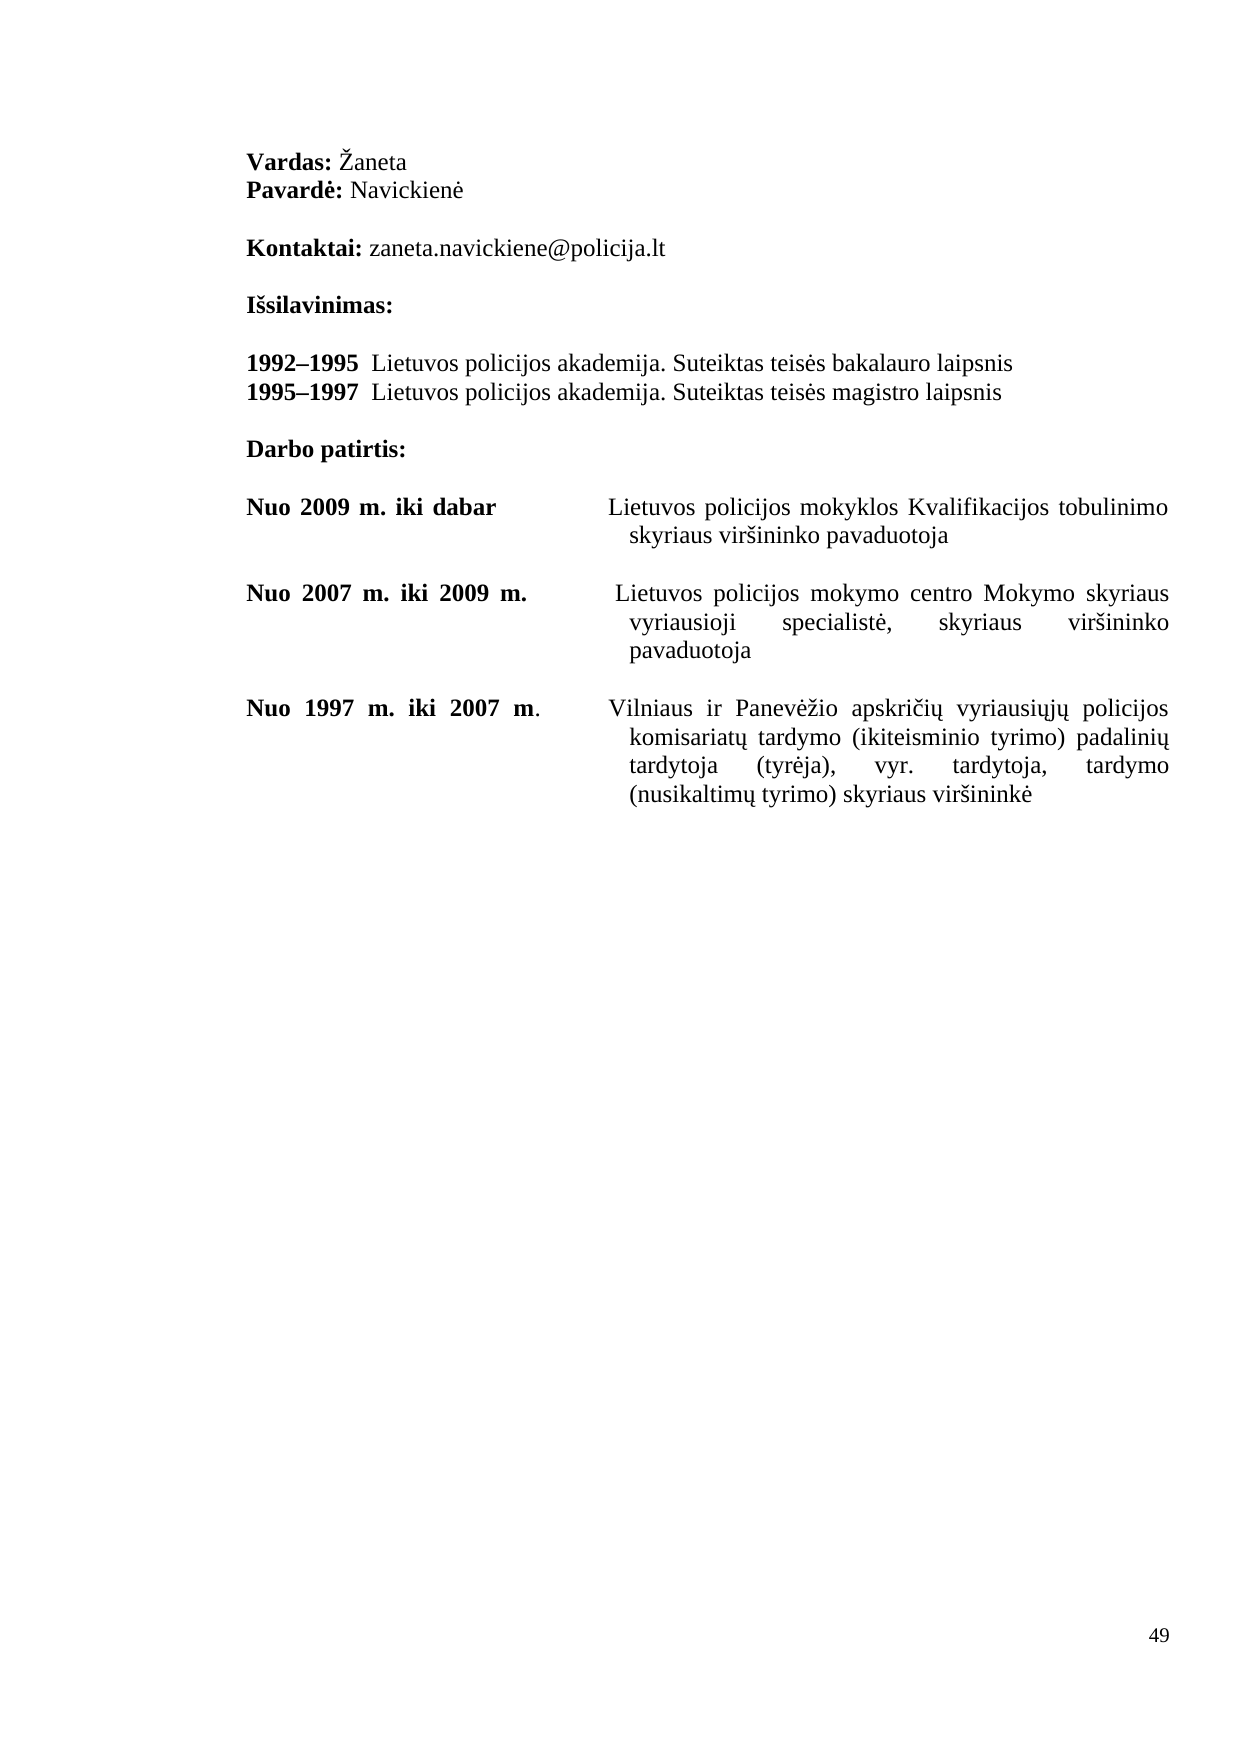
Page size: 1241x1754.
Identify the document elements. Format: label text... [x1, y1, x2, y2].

text Nuo 1997 m. iki 2007 m. Vilniaus ir Panevėžio apskričių vyriausiųjų policijos komisariatų tardymo (ikiteisminio tyrimo) padalinių tardytoja (tyrėja), vyr. tardytoja, tardymo (nusikaltimų tyrimo) skyriaus viršininkė [246, 693, 1169, 808]
text Išsilavinimas: [171, 291, 1169, 319]
text Nuo 2007 m. iki 2009 m. Lietuvos policijos mokymo centro Mokymo skyriaus vyriausioji specialistė, skyriaus viršininko pavaduotoja [246, 578, 1169, 664]
text 1995–1997 Lietuvos policijos akademija. Suteiktas teisės magistro laipsnis [171, 377, 1169, 406]
text Nuo 2009 m. iki dabar Lietuvos policijos mokyklos Kvalifikacijos tobulinimo skyriaus viršininko pavaduotoja [246, 492, 1169, 549]
text Darbo patirtis: [171, 434, 1169, 463]
text 1992–1995 Lietuvos policijos akademija. Suteiktas teisės bakalauro laipsnis [171, 348, 1169, 377]
text Kontaktai: zaneta.navickiene@policija.lt [171, 233, 1169, 262]
text Pavardė: Navickienė [171, 176, 1169, 204]
text Vardas: Žaneta [171, 147, 1169, 176]
